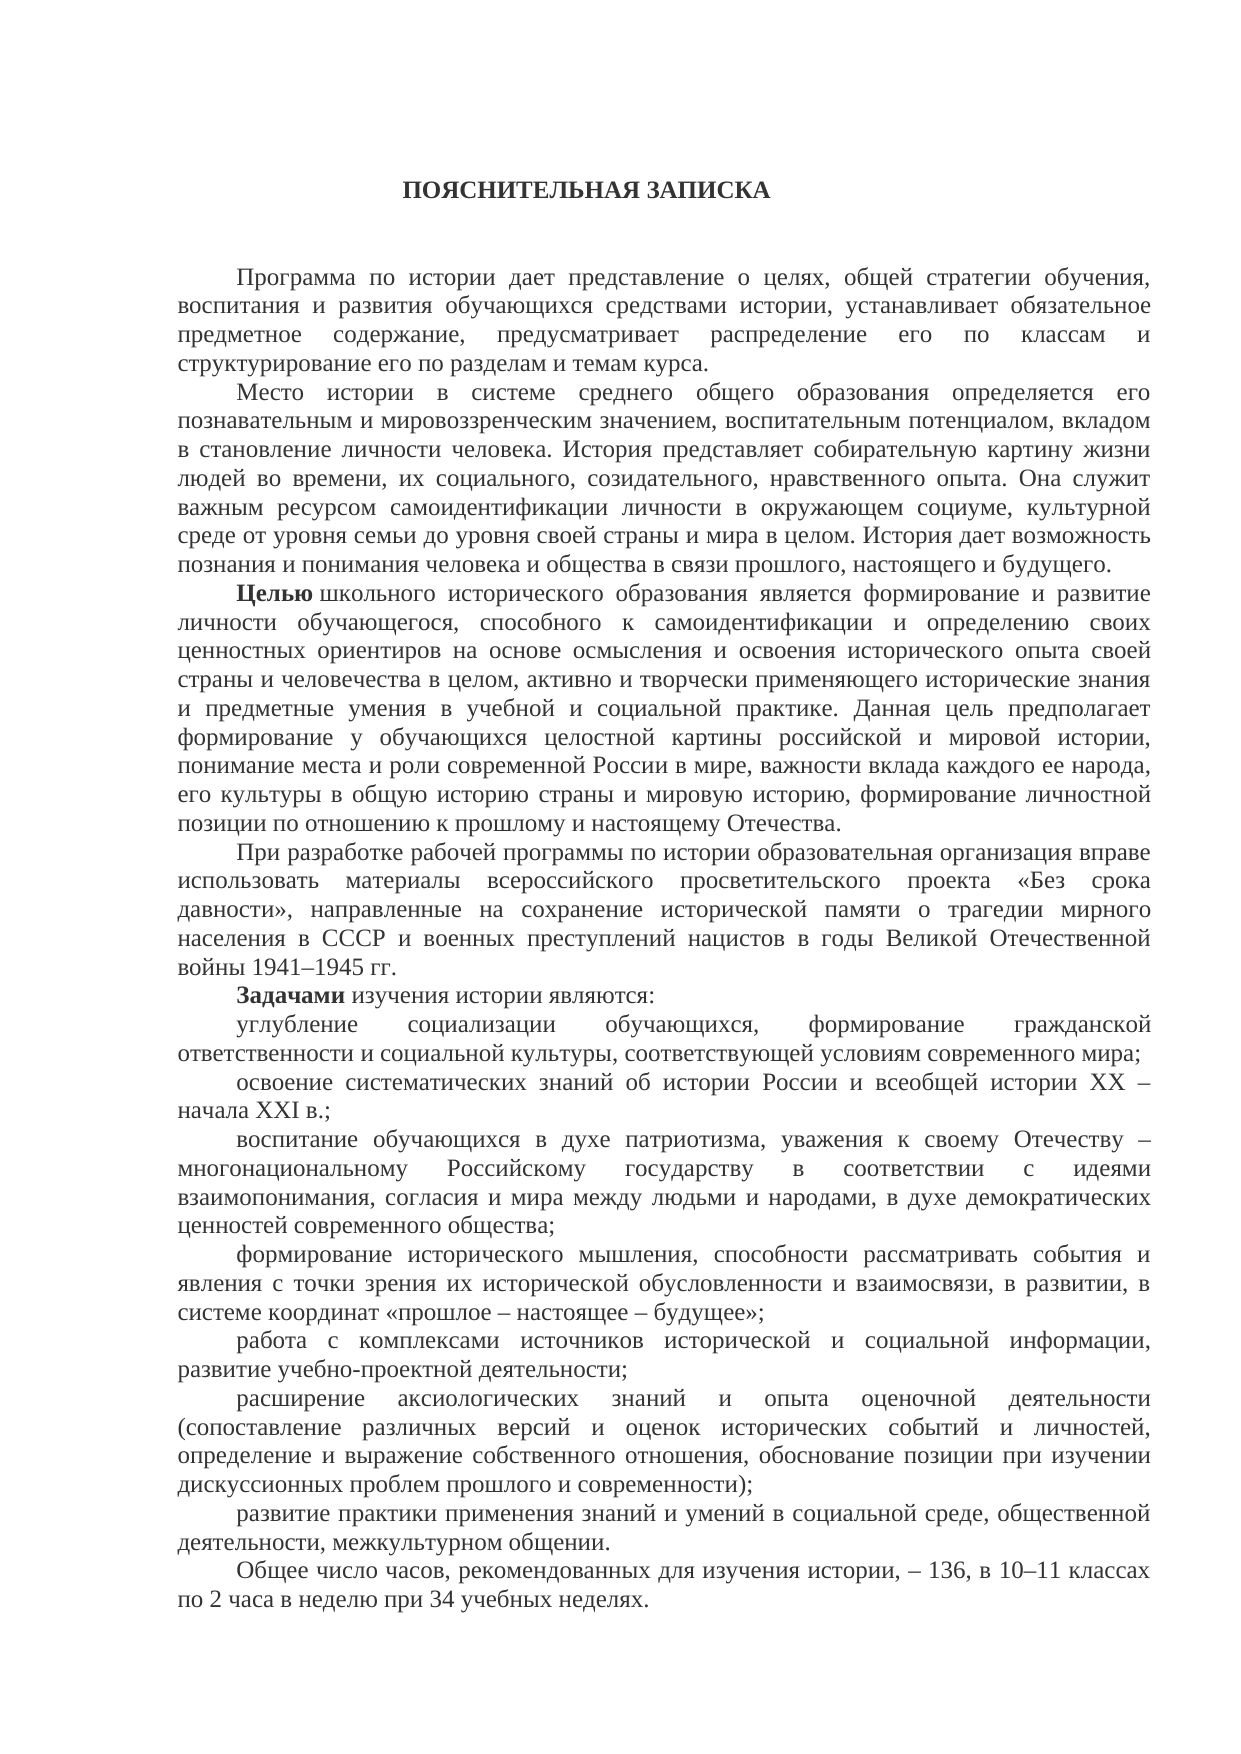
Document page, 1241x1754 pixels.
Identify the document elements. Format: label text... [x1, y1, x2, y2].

text углубление социализации обучающихся, формирование гражданской ответственности и социальной культуры, соответствующей условиям современного мира; [177, 1009, 1152, 1067]
text Программа по истории дает представление о целях, общей стратегии обучения, воспитания и развития обучающихся средствами истории, устанавливает обязательное предметное содержание, предусматривает распределение его по классам и структурирование его по разделам и темам курса. [177, 262, 1152, 377]
text работа с комплексами источников исторической и социальной информации, развитие учебно-проектной деятельности; [177, 1326, 1152, 1383]
text освоение систематических знаний об истории России и всеобщей истории XX – начала XXI в.; [177, 1067, 1152, 1124]
text расширение аксиологических знаний и опыта оценочной деятельности (сопоставление различных версий и оценок исторических событий и личностей, определение и выражение собственного отношения, обоснование позиции при изучении дискуссионных проблем прошлого и современности); [177, 1383, 1152, 1498]
text Задачами изучения истории являются: [177, 981, 1152, 1009]
text Целью школьного исторического образования является формирование и развитие личности обучающегося, способного к самоидентификации и определению своих ценностных ориентиров на основе осмысления и освоения исторического опыта своей страны и человечества в целом, активно и творчески применяющего исторические знания и предметные умения в учебной и социальной практике. Данная цель предполагает формирование у обучающихся целостной картины российской и мировой истории, понимание места и роли современной России в мире, важности вклада каждого ее народа, его культуры в общую историю страны и мировую историю, формирование личностной позиции по отношению к прошлому и настоящему Отечества. [177, 578, 1152, 837]
text Место истории в системе среднего общего образования определяется его познавательным и мировоззренческим значением, воспитательным потенциалом, вкладом в становление личности человека. История представляет собирательную картину жизни людей во времени, их социального, созидательного, нравственного опыта. Она служит важным ресурсом самоидентификации личности в окружающем социуме, культурной среде от уровня семьи до уровня своей страны и мира в целом. История дает возможность познания и понимания человека и общества в связи прошлого, настоящего и будущего. [177, 377, 1152, 578]
text воспитание обучающихся в духе патриотизма, уважения к своему Отечеству – многонациональному Российскому государству в соответствии с идеями взаимопонимания, согласия и мира между людьми и народами, в духе демократических ценностей современного общества; [177, 1124, 1152, 1239]
text развитие практики применения знаний и умений в социальной среде, общественной деятельности, межкультурном общении. [177, 1498, 1152, 1556]
text формирование исторического мышления, способности рассматривать события и явления с точки зрения их исторической обусловленности и взаимосвязи, в развитии, в системе координат «прошлое – настоящее – будущее»; [177, 1239, 1152, 1326]
text Общее число часов, рекомендованных для изучения истории, – 136, в 10–11 классах по 2 часа в неделю при 34 учебных неделях. [177, 1556, 1152, 1613]
text ПОЯСНИТЕЛЬНАЯ ЗАПИСКА [177, 176, 1152, 204]
text При разработке рабочей программы по истории образовательная организация вправе использовать материалы всероссийского просветительского проекта «Без срока давности», направленные на сохранение исторической памяти о трагедии мирного населения в СССР и военных преступлений нацистов в годы Великой Отечественной войны 1941–1945 гг. [177, 837, 1152, 981]
